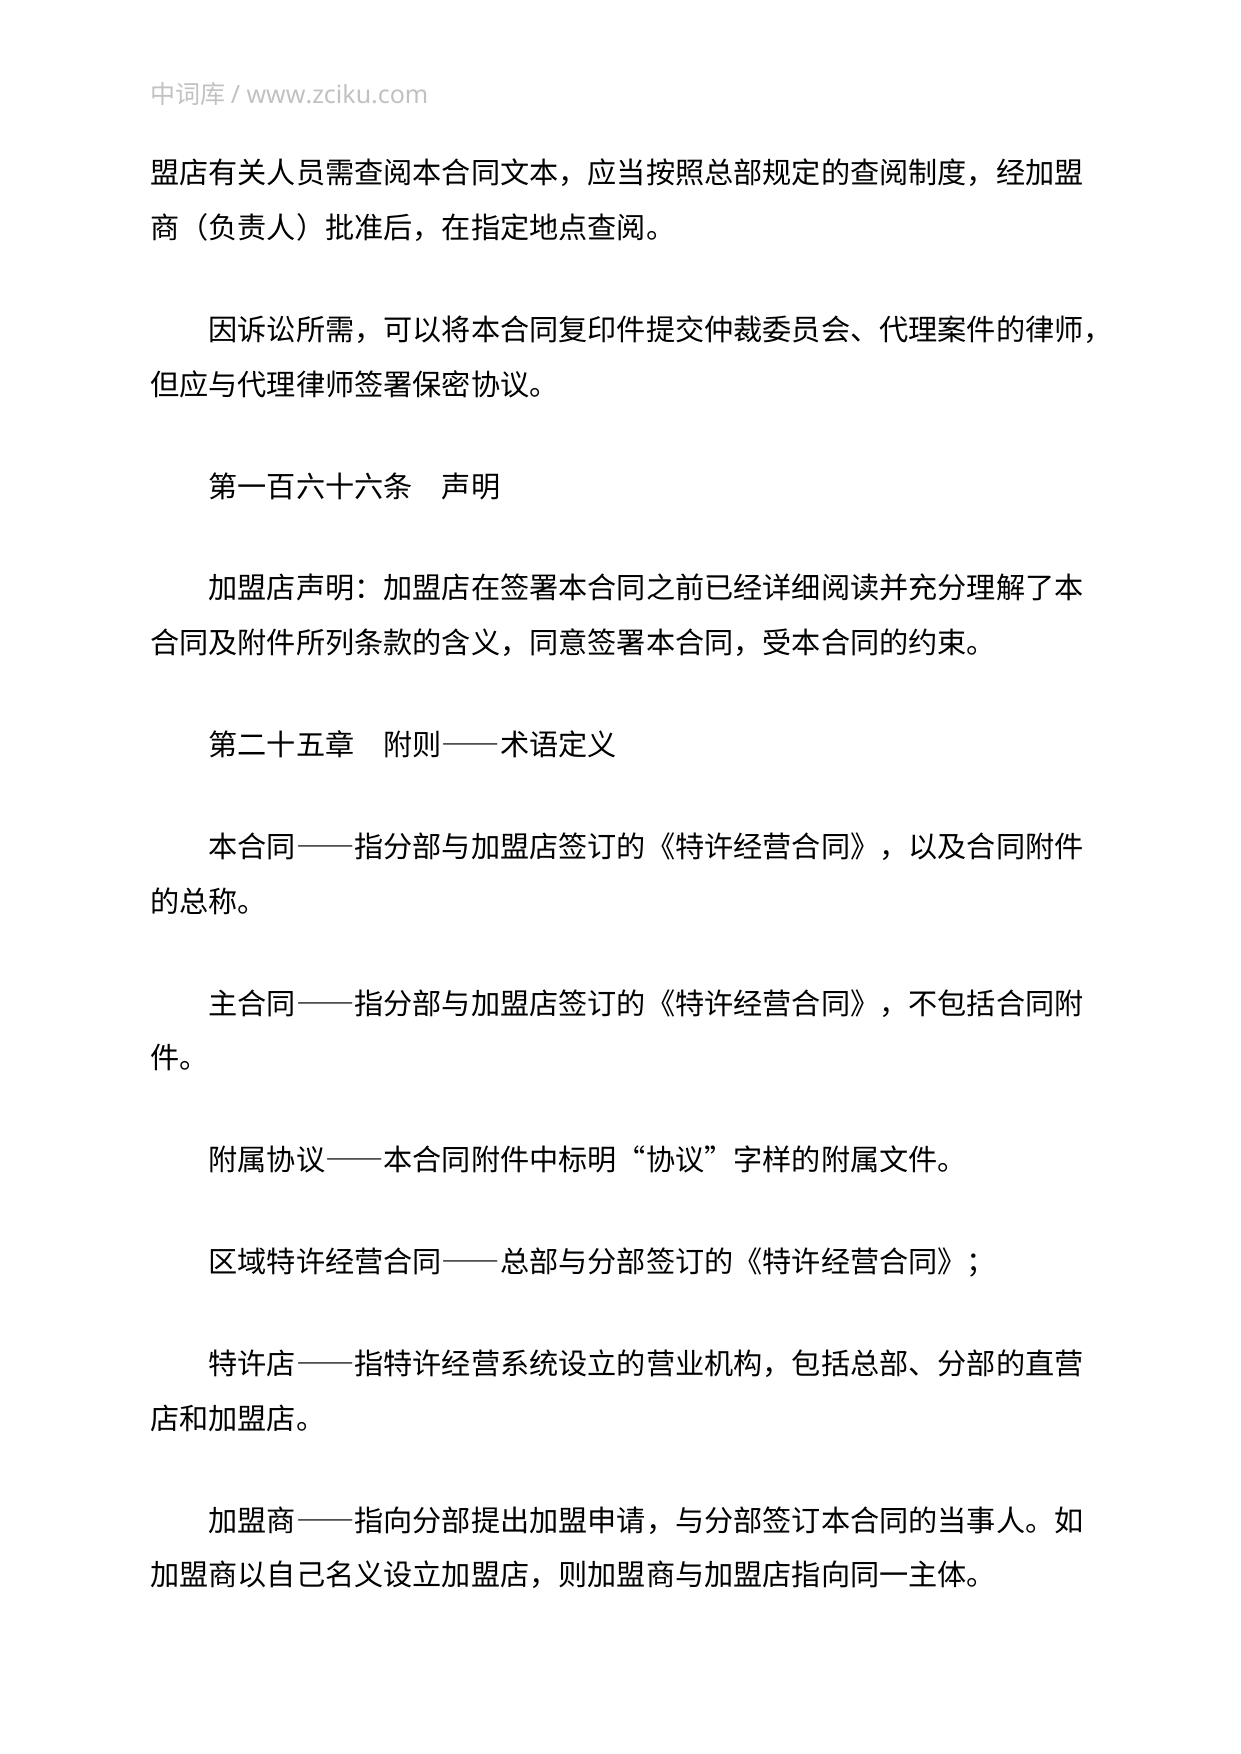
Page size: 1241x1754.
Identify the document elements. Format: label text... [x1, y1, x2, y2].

text 特许店——指特许经营系统设立的营业机构，包括总部、分部的直营店和加盟店。 [150, 1340, 1090, 1438]
text 加盟商——指向分部提出加盟申请，与分部签订本合同的当事人。如加盟商以自己名义设立加盟店，则加盟商与加盟店指向同一主体。 [150, 1497, 1090, 1594]
text 附属协议——本合同附件中标明“协议”字样的附属文件。 [150, 1137, 1090, 1179]
text 区域特许经营合同——总部与分部签订的《特许经营合同》； [150, 1239, 1090, 1281]
text 本合同——指分部与加盟店签订的《特许经营合同》，以及合同附件的总称。 [150, 823, 1090, 921]
text 第一百六十六条 声明 [150, 463, 1090, 506]
text 第二十五章 附则——术语定义 [150, 722, 1090, 764]
text 加盟店声明：加盟店在签署本合同之前已经详细阅读并充分理解了本合同及附件所列条款的含义，同意签署本合同，受本合同的约束。 [150, 565, 1090, 662]
text 因诉讼所需，可以将本合同复印件提交仲裁委员会、代理案件的律师，但应与代理律师签署保密协议。 [150, 307, 1090, 404]
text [150, 150, 1090, 247]
text 主合同——指分部与加盟店签订的《特许经营合同》，不包括合同附件。 [150, 980, 1090, 1077]
